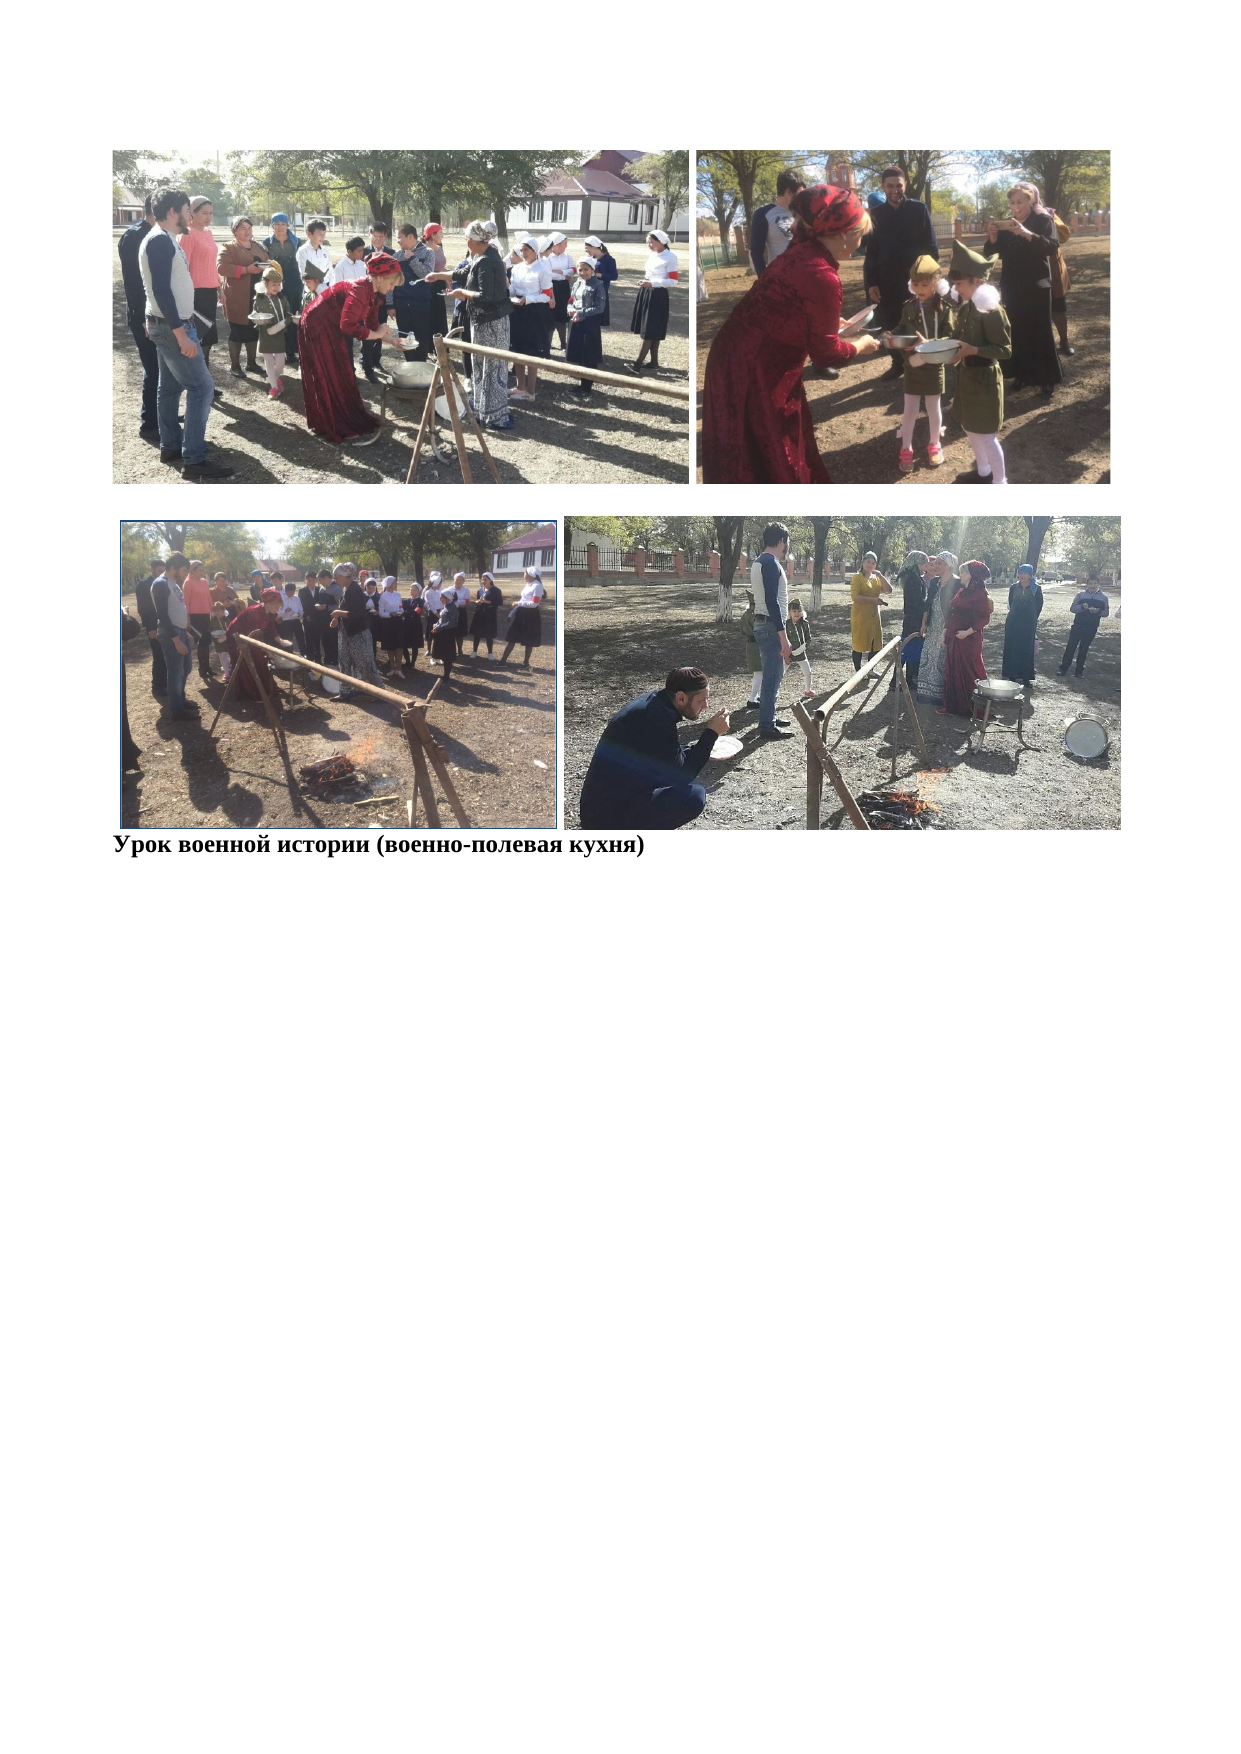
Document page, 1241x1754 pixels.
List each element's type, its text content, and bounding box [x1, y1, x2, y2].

picture [564, 516, 1121, 830]
picture [696, 150, 1111, 484]
picture [112, 150, 689, 484]
picture [121, 522, 556, 828]
